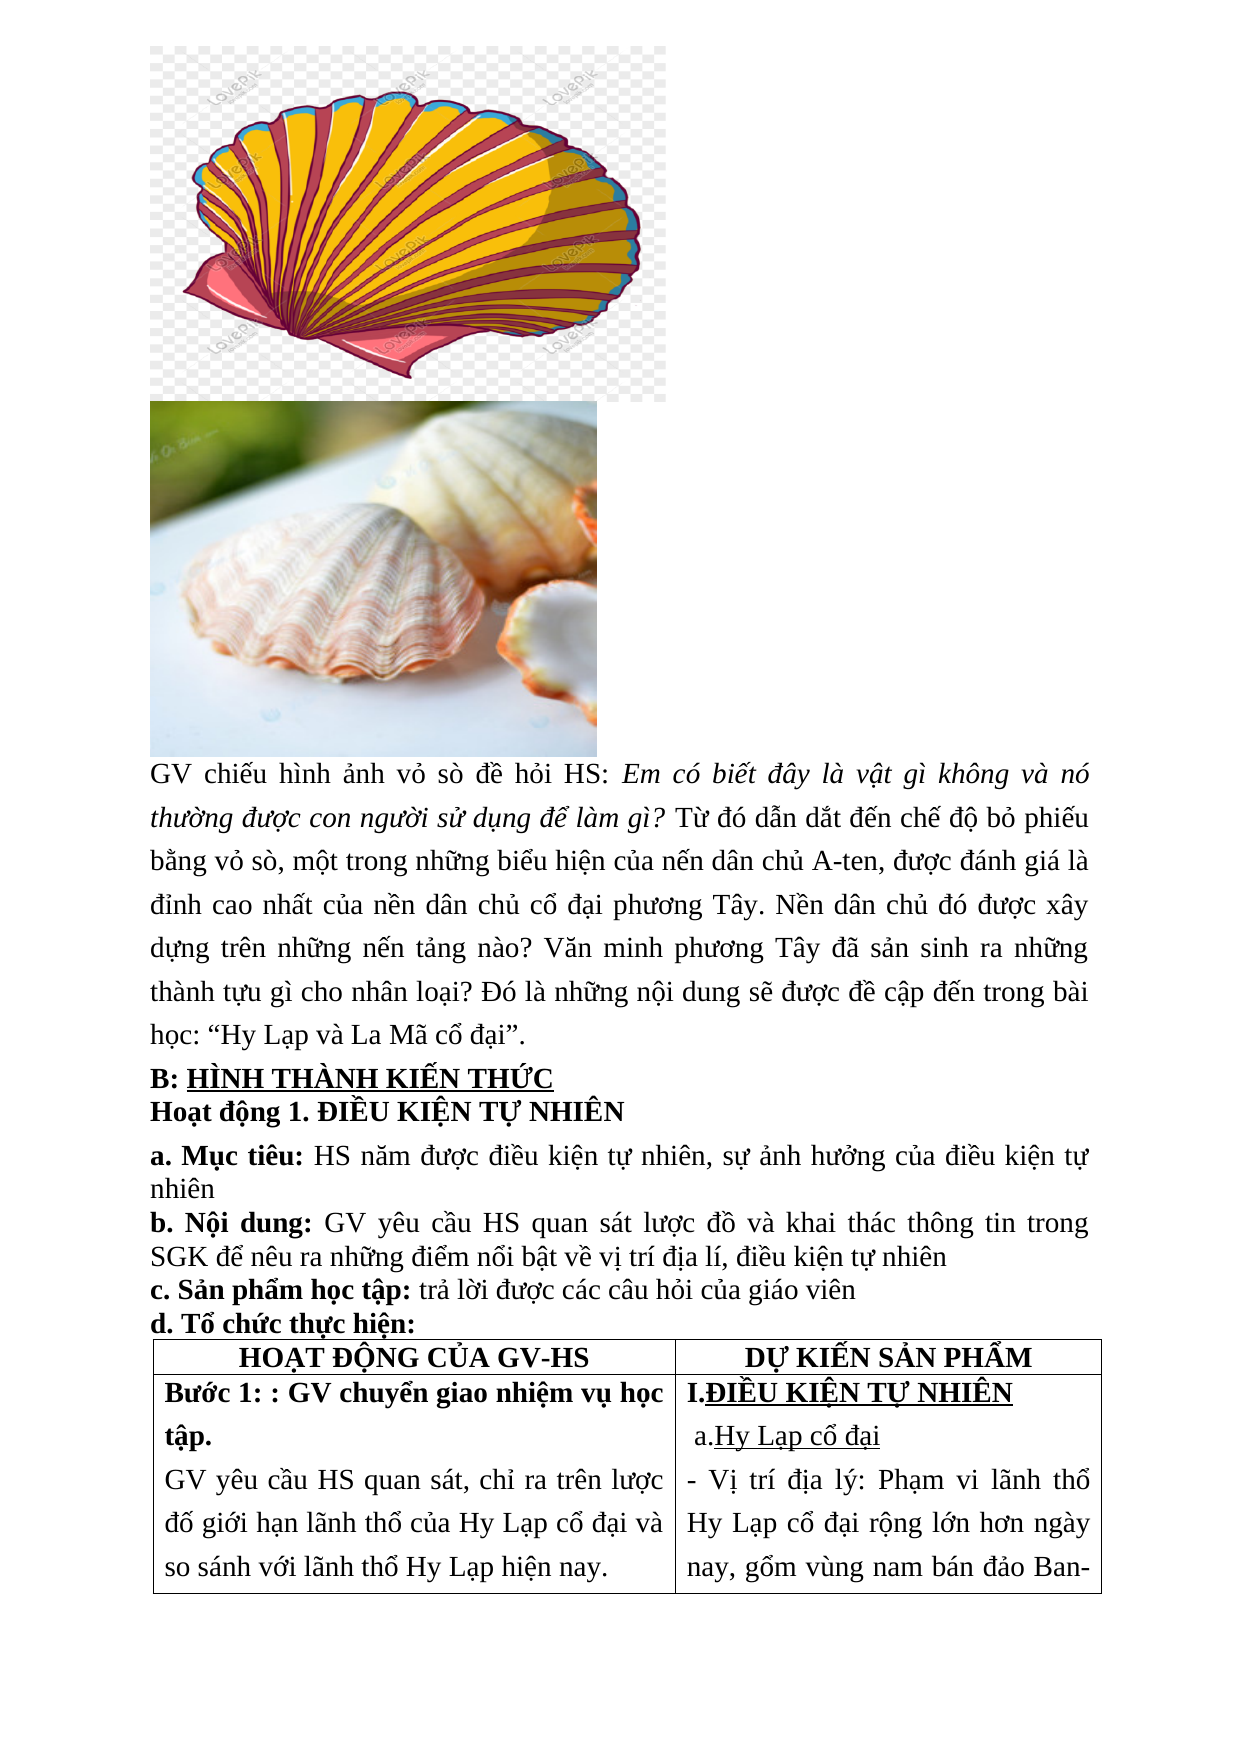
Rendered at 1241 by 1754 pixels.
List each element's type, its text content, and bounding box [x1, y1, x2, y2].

text d. Tổ chức thực hiện: [150, 1306, 1090, 1339]
text b. Nội dung: GV yêu cầu HS quan sát lược đồ và khai thác thông tin trong SGK để nêu ra những điểm nổi bật về vị trí địa lí, điều kiện tự nhiên [150, 1205, 1090, 1272]
text a. Mục tiêu: HS năm được điều kiện tự nhiên, sự ảnh hưởng của điều kiện tự nhiên [150, 1138, 1090, 1205]
text GV chiếu hình ảnh vỏ sò đề hỏi HS: Em có biết đây là vật gì không và nó thường được con người sử dụng để làm gì? Từ đó dẫn dắt đến chế độ bỏ phiếu bằng vỏ sò, một trong những biểu hiện của nến dân chủ A-ten, được đánh giá là đỉnh cao nhất của nền dân chủ cổ đại phương Tây. Nền dân chủ đó được xây dựng trên những nến tảng nào? Văn minh phương Tây đã sản sinh ra những thành tựu gì cho nhân loại? Đó là những nội dung sẽ được đề cập đến trong bài học: “Hy Lạp và La Mã cổ đại”. [150, 756, 1090, 1051]
text c. Sản phẩm học tập: trả lời được các câu hỏi của giáo viên [150, 1272, 1090, 1306]
table_header HOẠT ĐỘNG CỦA GV-HS [154, 1340, 675, 1374]
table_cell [676, 1375, 1101, 1593]
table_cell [154, 1375, 675, 1593]
picture [150, 46, 666, 757]
text B: HÌNH THÀNH KIẾN THỨC [150, 1061, 1090, 1094]
text Hoạt động 1. ĐIỀU KIỆN TỰ NHIÊN [150, 1094, 1090, 1128]
table_header DỰ KIẾN SẢN PHẨM [676, 1340, 1101, 1374]
